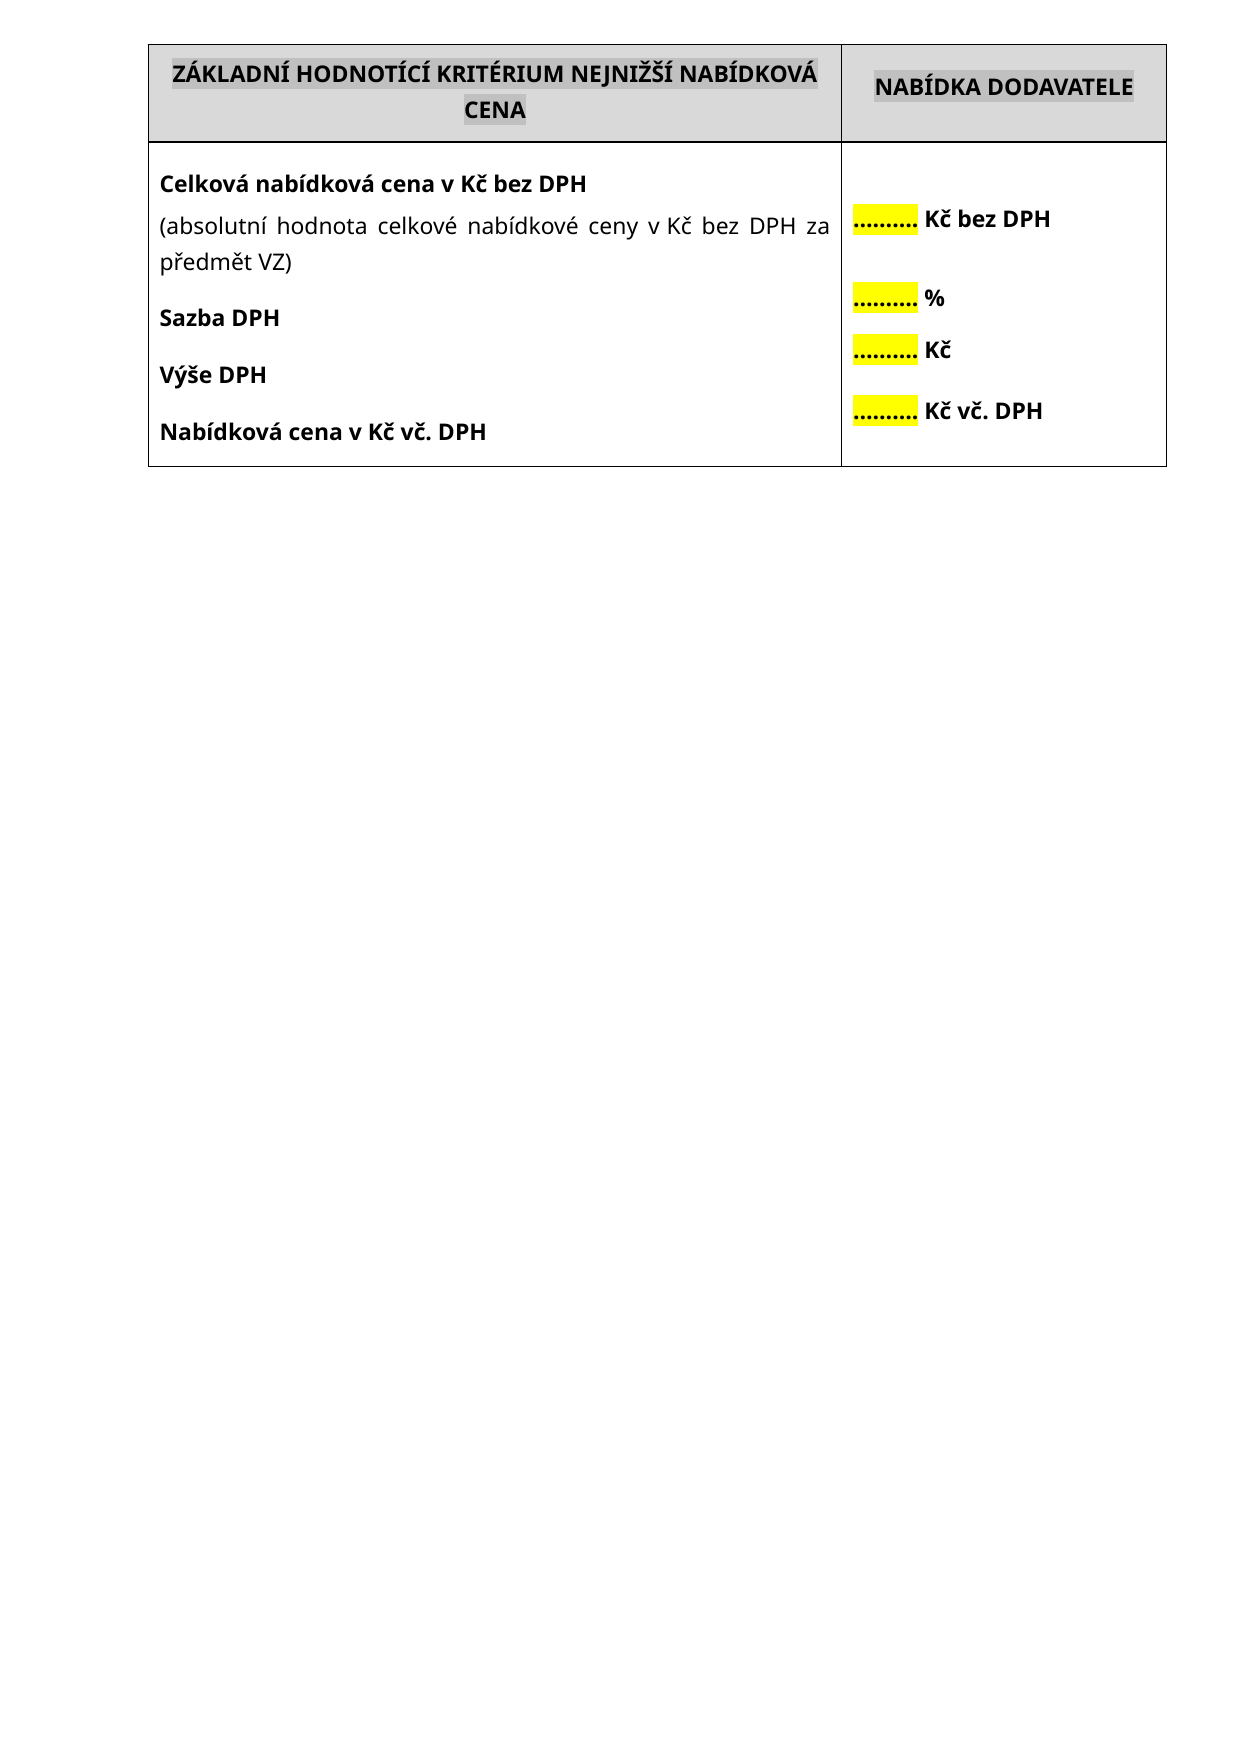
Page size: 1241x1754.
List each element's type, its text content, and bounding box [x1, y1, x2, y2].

table_cell ………. Kč bez DPH ………. % ………. Kč ………. Kč vč. DPH [842, 143, 1166, 466]
table_cell Celková nabídková cena v Kč bez DPH (absolutní hodnota celkové nabídkové ceny v Kč bez DPH za předmět VZ) Sazba DPH Výše DPH Nabídková cena v Kč vč. DPH [149, 143, 841, 466]
table_header NABÍDKA DODAVATELE [842, 45, 1166, 141]
table_header ZÁKLADNÍ HODNOTÍCÍ KRITÉRIUM nejnižší nabídková cena [149, 45, 841, 141]
